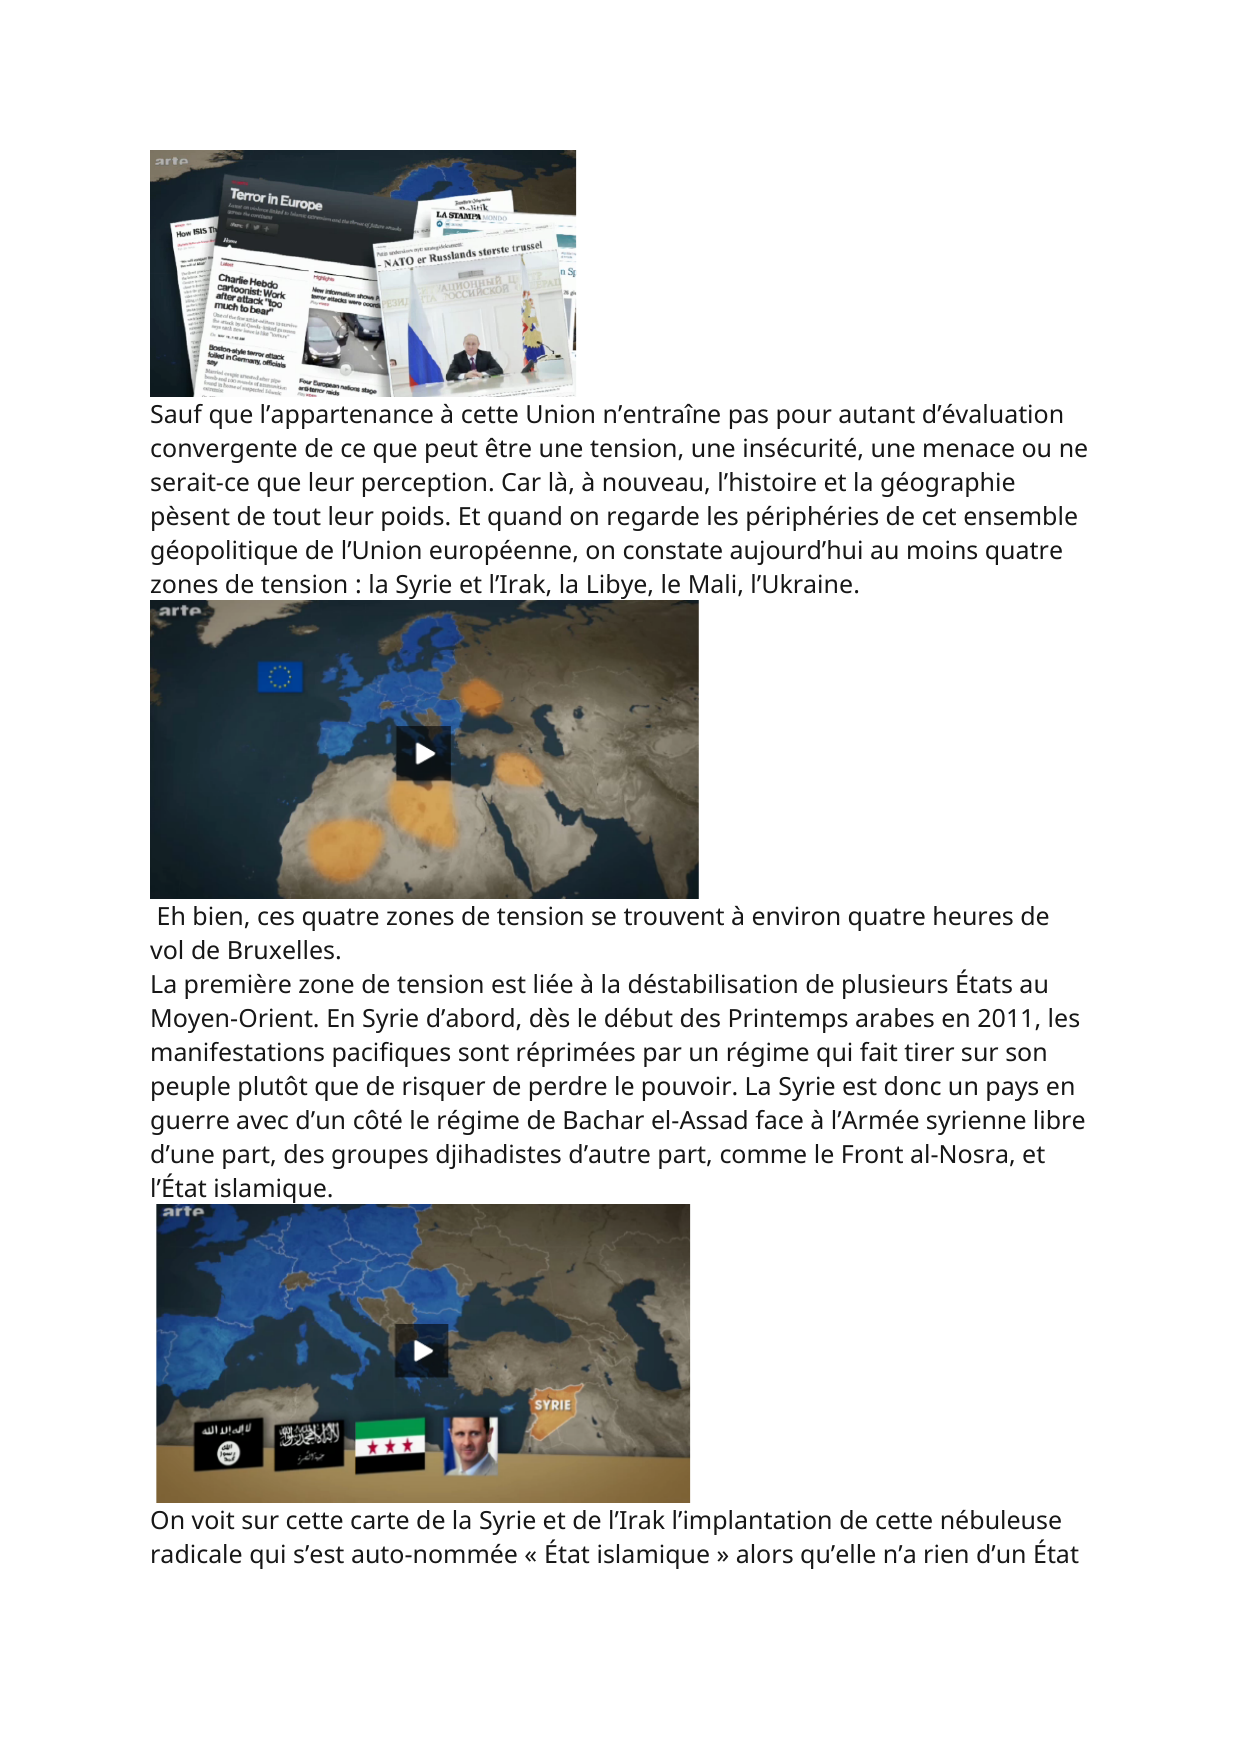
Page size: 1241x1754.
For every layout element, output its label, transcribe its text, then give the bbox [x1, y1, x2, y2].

text Sauf que l’appartenance à cette Union n’entraîne pas pour autant d’évaluation convergente de ce que peut être une tension, une insécurité, une menace ou ne serait-ce que leur perception. Car là, à nouveau, l’histoire et la géographie pèsent de tout leur poids. Et quand on regarde les périphéries de cet ensemble géopolitique de l’Union européenne, on constate aujourd’hui au moins quatre zones de tension : la Syrie et l’Irak, la Libye, le Mali, l’Ukraine. [150, 396, 1090, 898]
text Eh bien, ces quatre zones de tension se trouvent à environ quatre heures de vol de Bruxelles. La première zone de tension est liée à la déstabilisation de plusieurs États au Moyen-Orient. En Syrie d’abord, dès le début des Printemps arabes en 2011, les manifestations pacifiques sont réprimées par un régime qui fait tirer sur son peuple plutôt que de risquer de perdre le pouvoir. La Syrie est donc un pays en guerre avec d’un côté le régime de Bachar el-Assad face à l’Armée syrienne libre d’une part, des groupes djihadistes d’autre part, comme le Front al-Nosra, et l’État islamique. [150, 898, 1090, 1205]
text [150, 1502, 1090, 1571]
